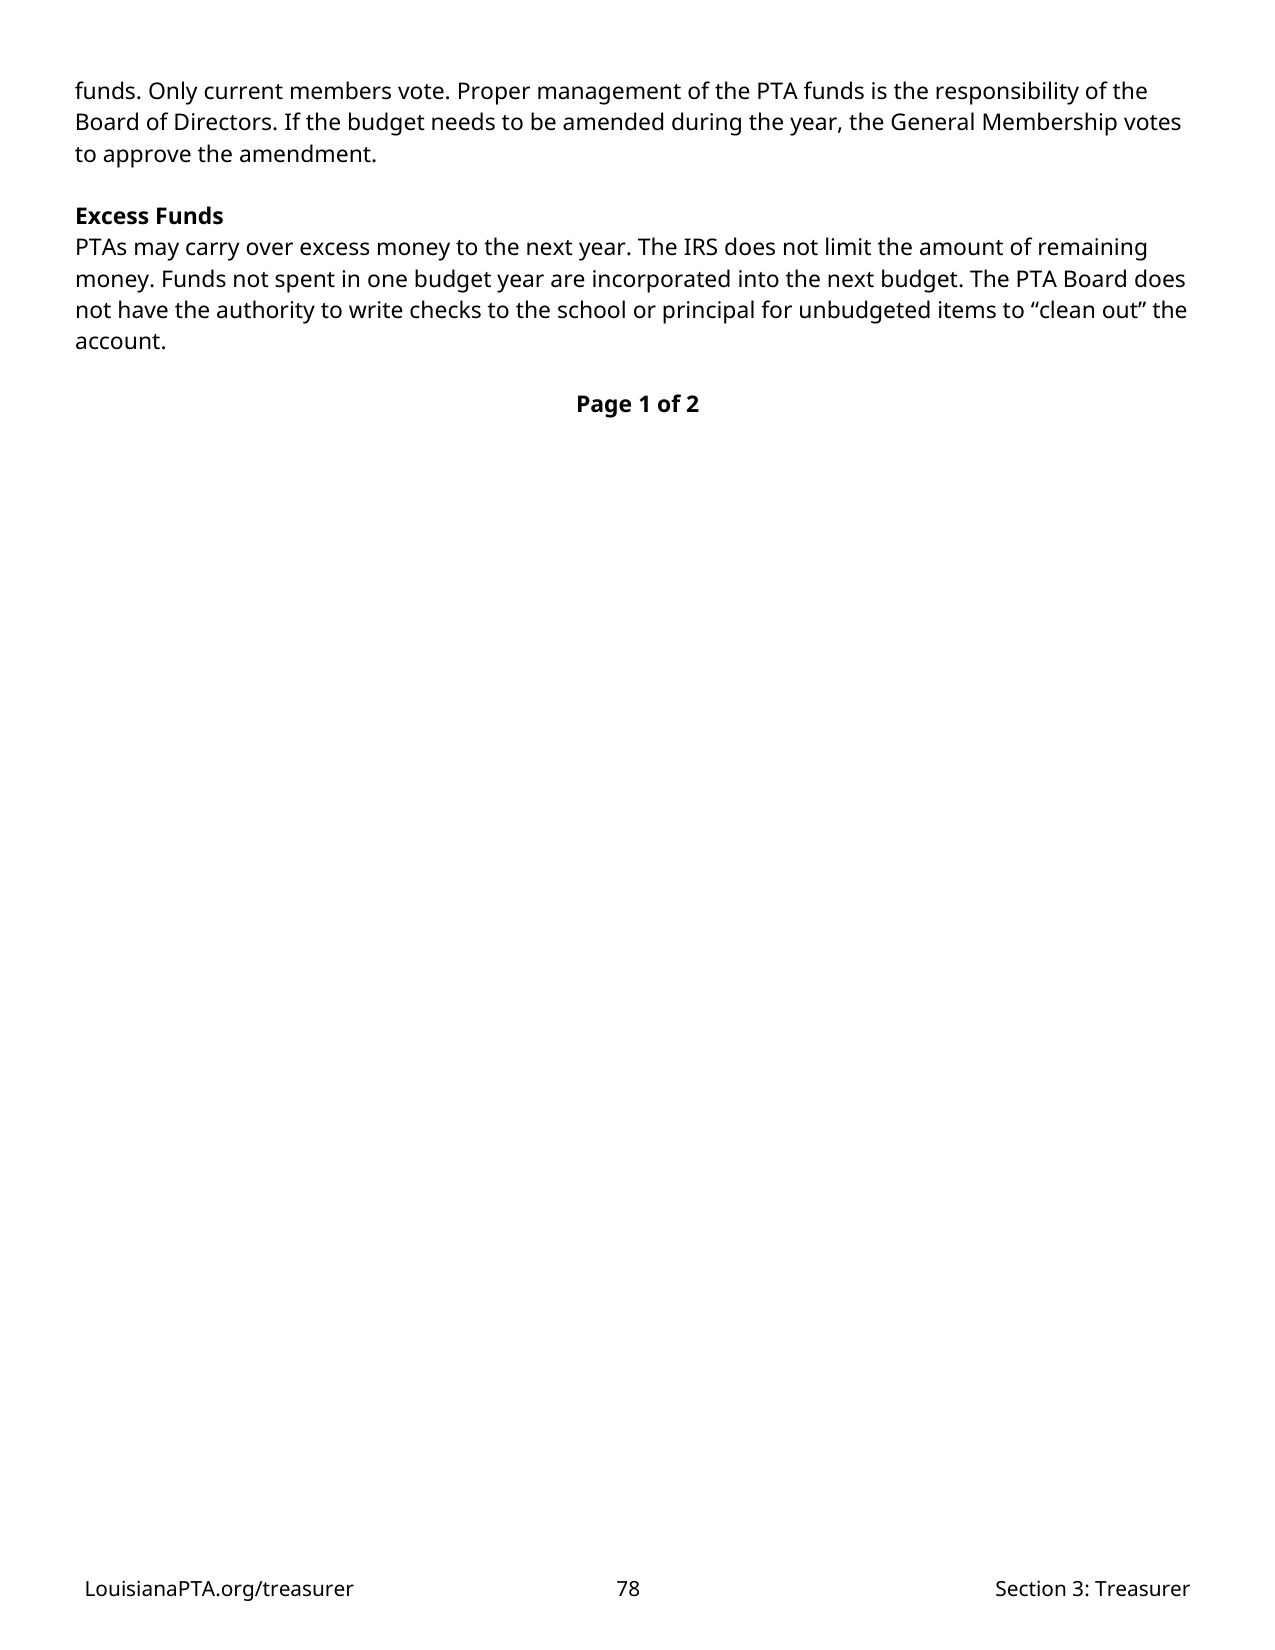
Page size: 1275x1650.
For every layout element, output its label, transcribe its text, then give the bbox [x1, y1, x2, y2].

text PTAs may carry over excess money to the next year. The IRS does not limit the amount of remaining money. Funds not spent in one budget year are incorporated into the next budget. The PTA Board does not have the authority to write checks to the school or principal for unbudgeted items to “clean out” the account. [75, 231, 1200, 356]
text Excess Funds [75, 200, 1200, 231]
text Page 1 of 2 [75, 387, 1200, 419]
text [74, 75, 1200, 169]
